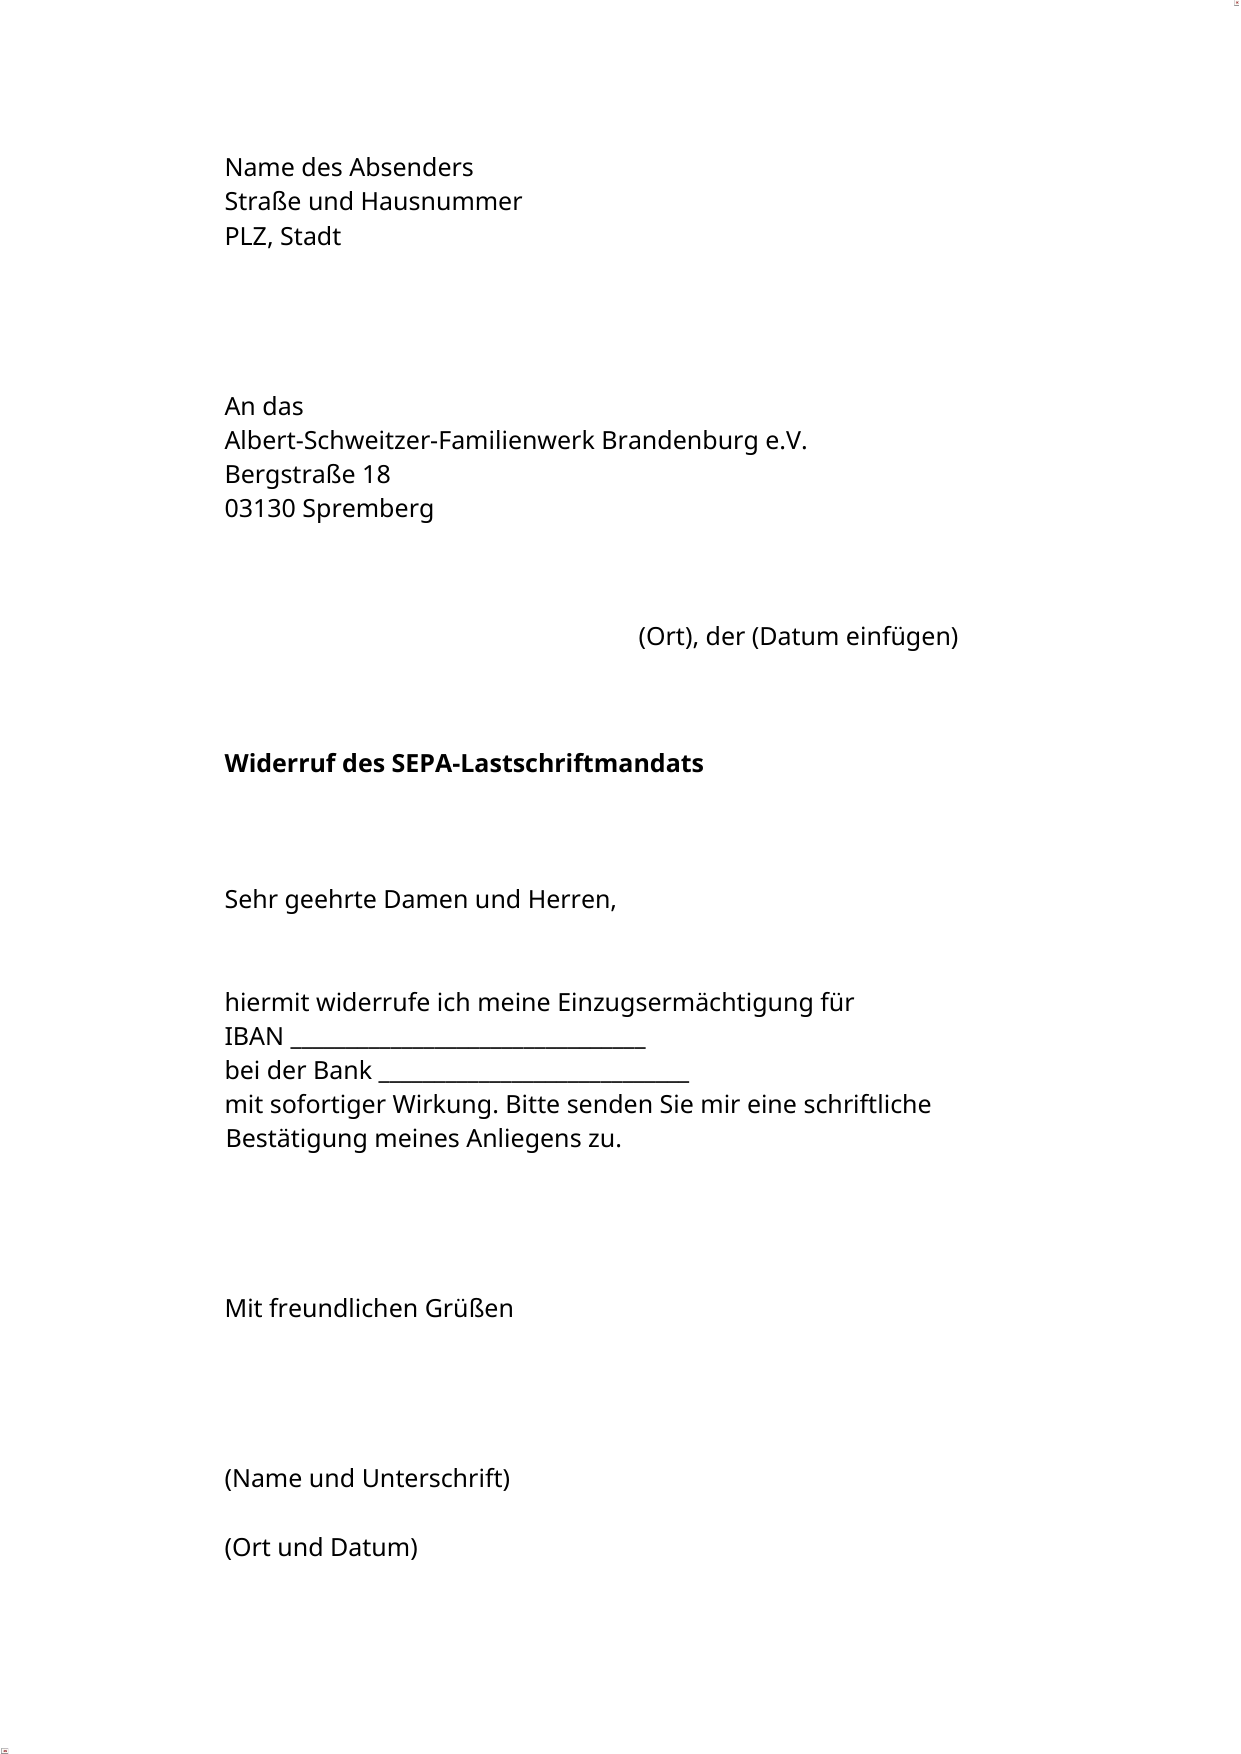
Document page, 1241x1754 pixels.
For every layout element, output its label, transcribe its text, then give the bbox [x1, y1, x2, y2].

text (Ort und Datum) [224, 1529, 975, 1563]
text An das [224, 388, 975, 422]
text 03130 Spremberg [224, 491, 975, 525]
text (Ort), der (Datum einfügen) [224, 618, 975, 652]
text mit sofortiger Wirkung. Bitte senden Sie mir eine schriftliche Bestätigung meines Anliegens zu. [224, 1086, 975, 1154]
text Sehr geehrte Damen und Herren, [224, 882, 975, 916]
text PLZ, Stadt [224, 218, 975, 252]
text Straße und Hausnummer [224, 184, 975, 218]
text Albert-Schweitzer-Familienwerk Brandenburg e.V. [224, 422, 975, 457]
text Mit freundlichen Grüßen [224, 1291, 975, 1325]
text Widerruf des SEPA-Lastschriftmandats [224, 746, 975, 780]
text bei der Bank ____________________________ [224, 1052, 975, 1086]
text (Name und Unterschrift) [224, 1461, 975, 1495]
text Bergstraße 18 [224, 457, 975, 491]
text hiermit widerrufe ich meine Einzugsermächtigung für [224, 984, 975, 1018]
picture [1, 1748, 9, 1754]
text Name des Absenders [224, 150, 975, 184]
text IBAN ________________________________ [224, 1018, 975, 1052]
